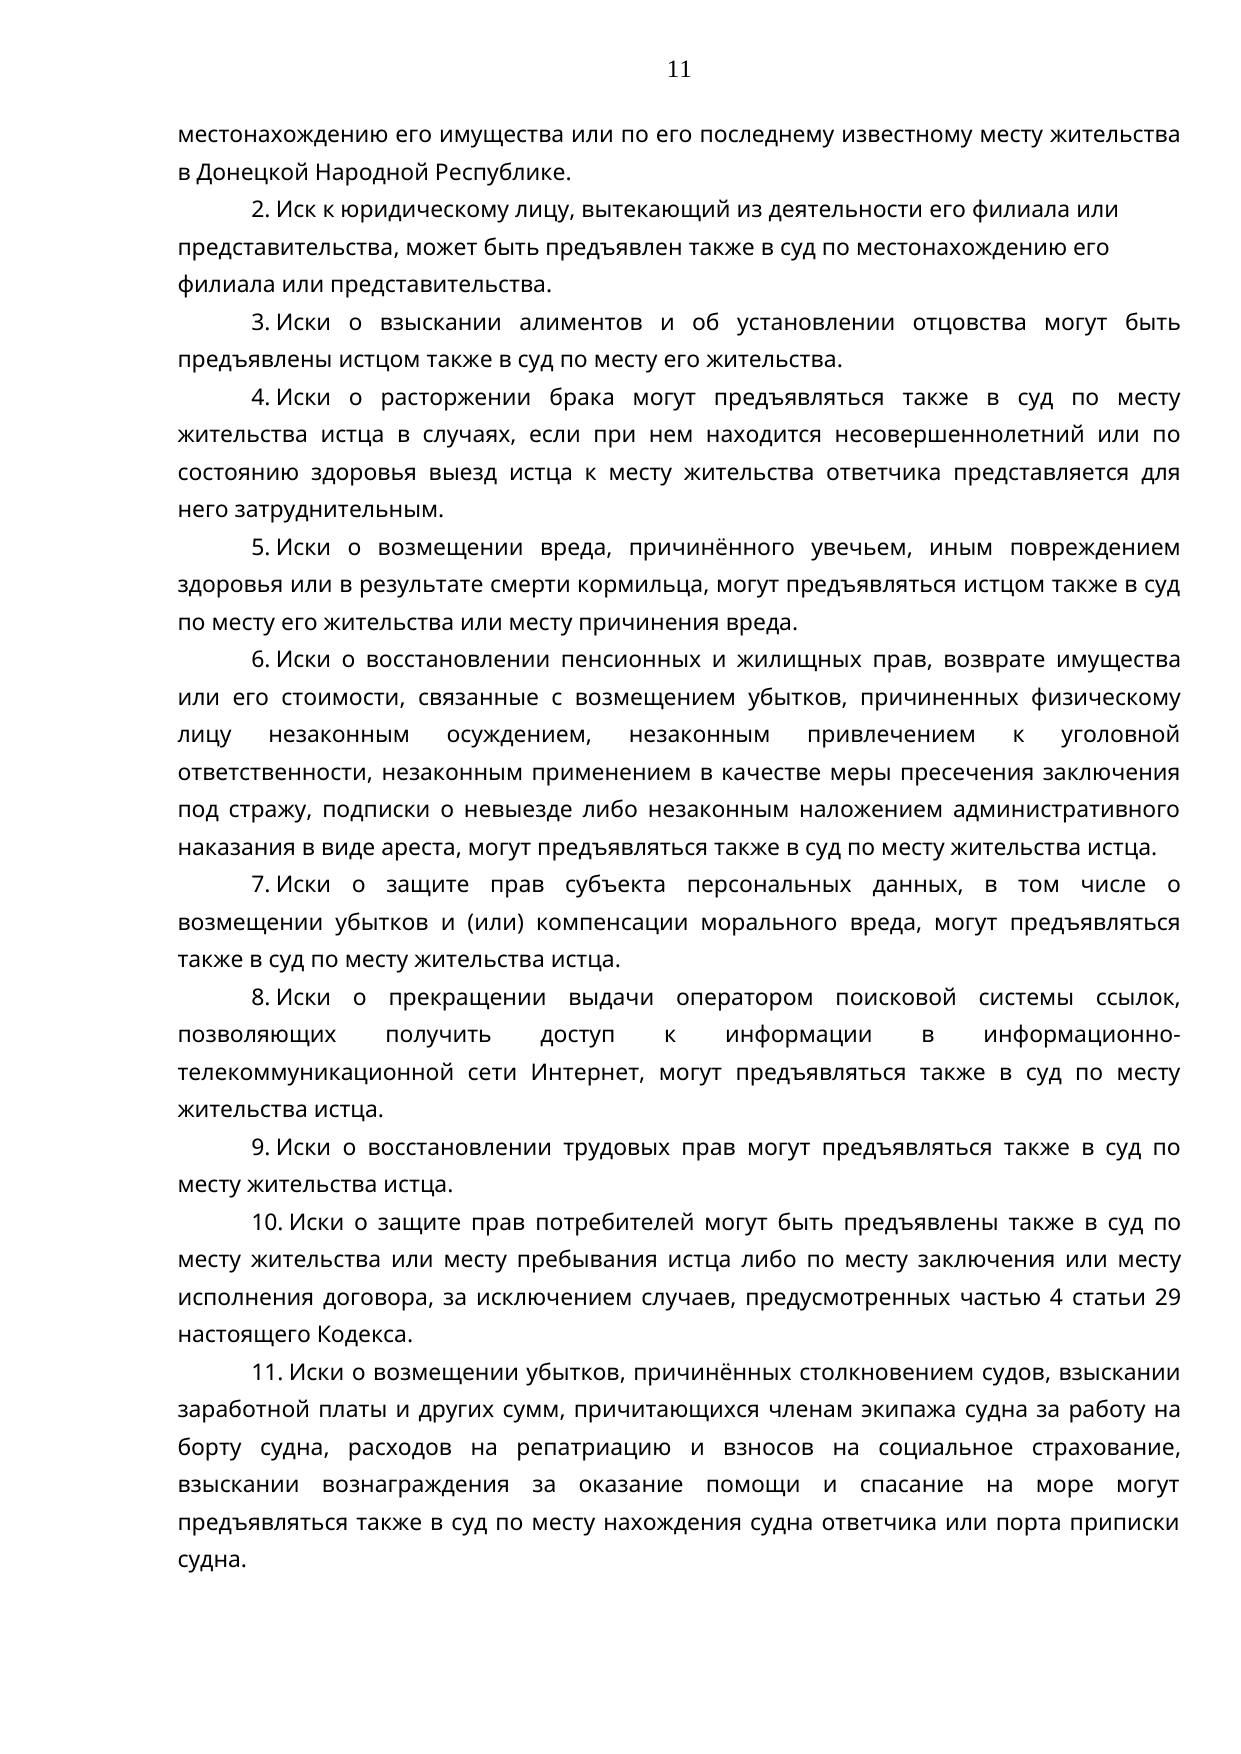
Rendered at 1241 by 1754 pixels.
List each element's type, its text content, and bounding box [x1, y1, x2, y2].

text 2. Иск к юридическому лицу, вытекающий из деятельности его филиала или представительства, может быть предъявлен также в суд по местонахождению его филиала или представительства. [177, 193, 1181, 299]
text 5. Иски о возмещении вреда, причинённого увечьем, иным повреждением здоровья или в результате смерти кормильца, могут предъявляться истцом также в суд по месту его жительства или месту причинения вреда. [177, 531, 1181, 637]
text 11. Иски о возмещении убытков, причинённых столкновением судов, взыскании заработной платы и других сумм, причитающихся членам экипажа судна за работу на борту судна, расходов на репатриацию и взносов на социальное страхование, взыскании вознаграждения за оказание помощи и спасание на море могут предъявляться также в суд по месту нахождения судна ответчика или порта приписки судна. [177, 1356, 1181, 1574]
text 4. Иски о расторжении брака могут предъявляться также в суд по месту жительства истца в случаях, если при нем находится несовершеннолетний или по состоянию здоровья выезд истца к месту жительства ответчика представляется для него затруднительным. [177, 381, 1181, 524]
text 9. Иски о восстановлении трудовых прав могут предъявляться также в суд по месту жительства истца. [177, 1131, 1181, 1199]
text 7. Иски о защите прав субъекта персональных данных, в том числе о возмещении убытков и (или) компенсации морального вреда, могут предъявляться также в суд по месту жительства истца. [177, 868, 1181, 974]
text 6. Иски о восстановлении пенсионных и жилищных прав, возврате имущества или его стоимости, связанные с возмещением убытков, причиненных физическому лицу незаконным осуждением, незаконным привлечением к уголовной ответственности, незаконным применением в качестве меры пресечения заключения под стражу, подписки о невыезде либо незаконным наложением административного наказания в виде ареста, могут предъявляться также в суд по месту жительства истца. [177, 643, 1181, 862]
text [177, 118, 1181, 187]
text 3. Иски о взыскании алиментов и об установлении отцовства могут быть предъявлены истцом также в суд по месту его жительства. [177, 306, 1181, 374]
text 8. Иски о прекращении выдачи оператором поисковой системы ссылок, позволяющих получить доступ к информации в информационно-телекоммуникационной сети Интернет, могут предъявляться также в суд по месту жительства истца. [177, 981, 1181, 1124]
text 10. Иски о защите прав потребителей могут быть предъявлены также в суд по месту жительства или месту пребывания истца либо по месту заключения или месту исполнения договора, за исключением случаев, предусмотренных частью 4 статьи 29 настоящего Кодекса. [177, 1206, 1181, 1349]
